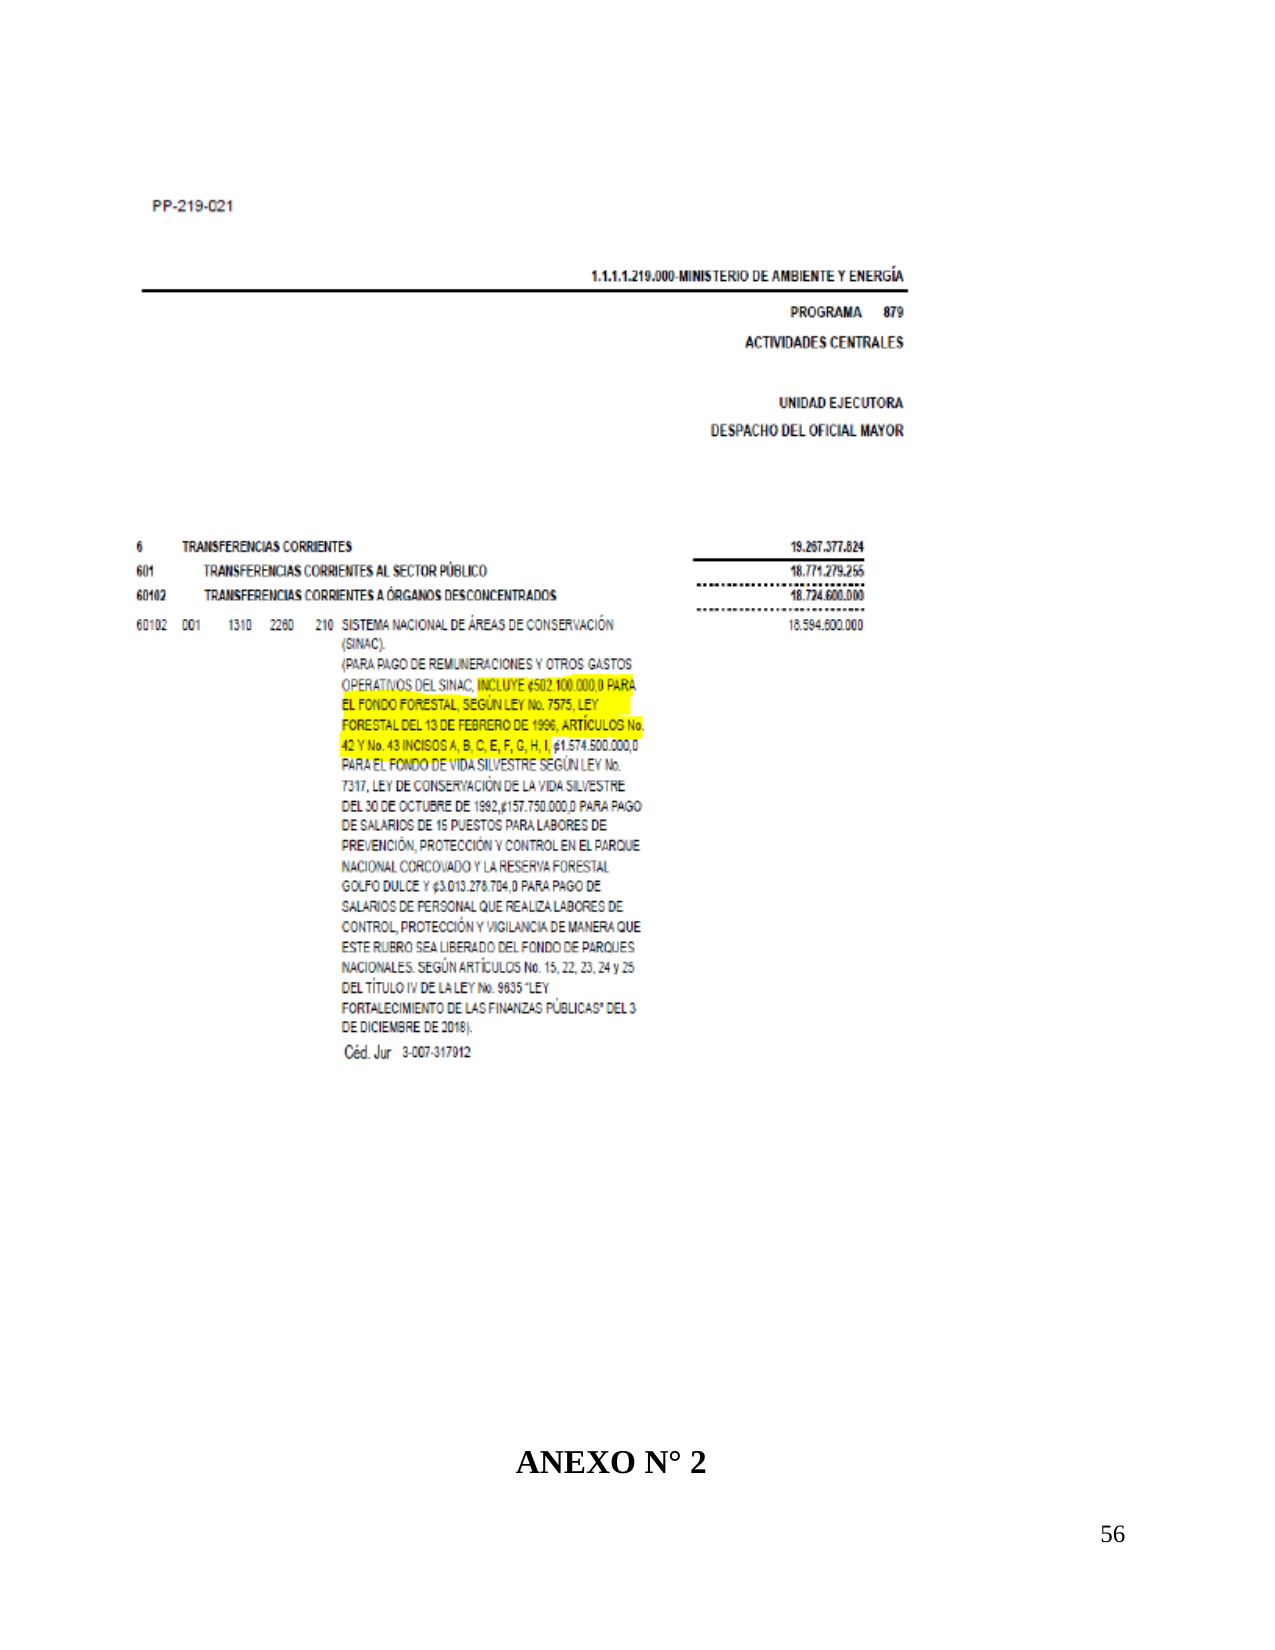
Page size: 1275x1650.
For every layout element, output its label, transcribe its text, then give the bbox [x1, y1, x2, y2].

picture [103, 169, 999, 1250]
text ANEXO N° 2 [103, 1442, 1119, 1480]
